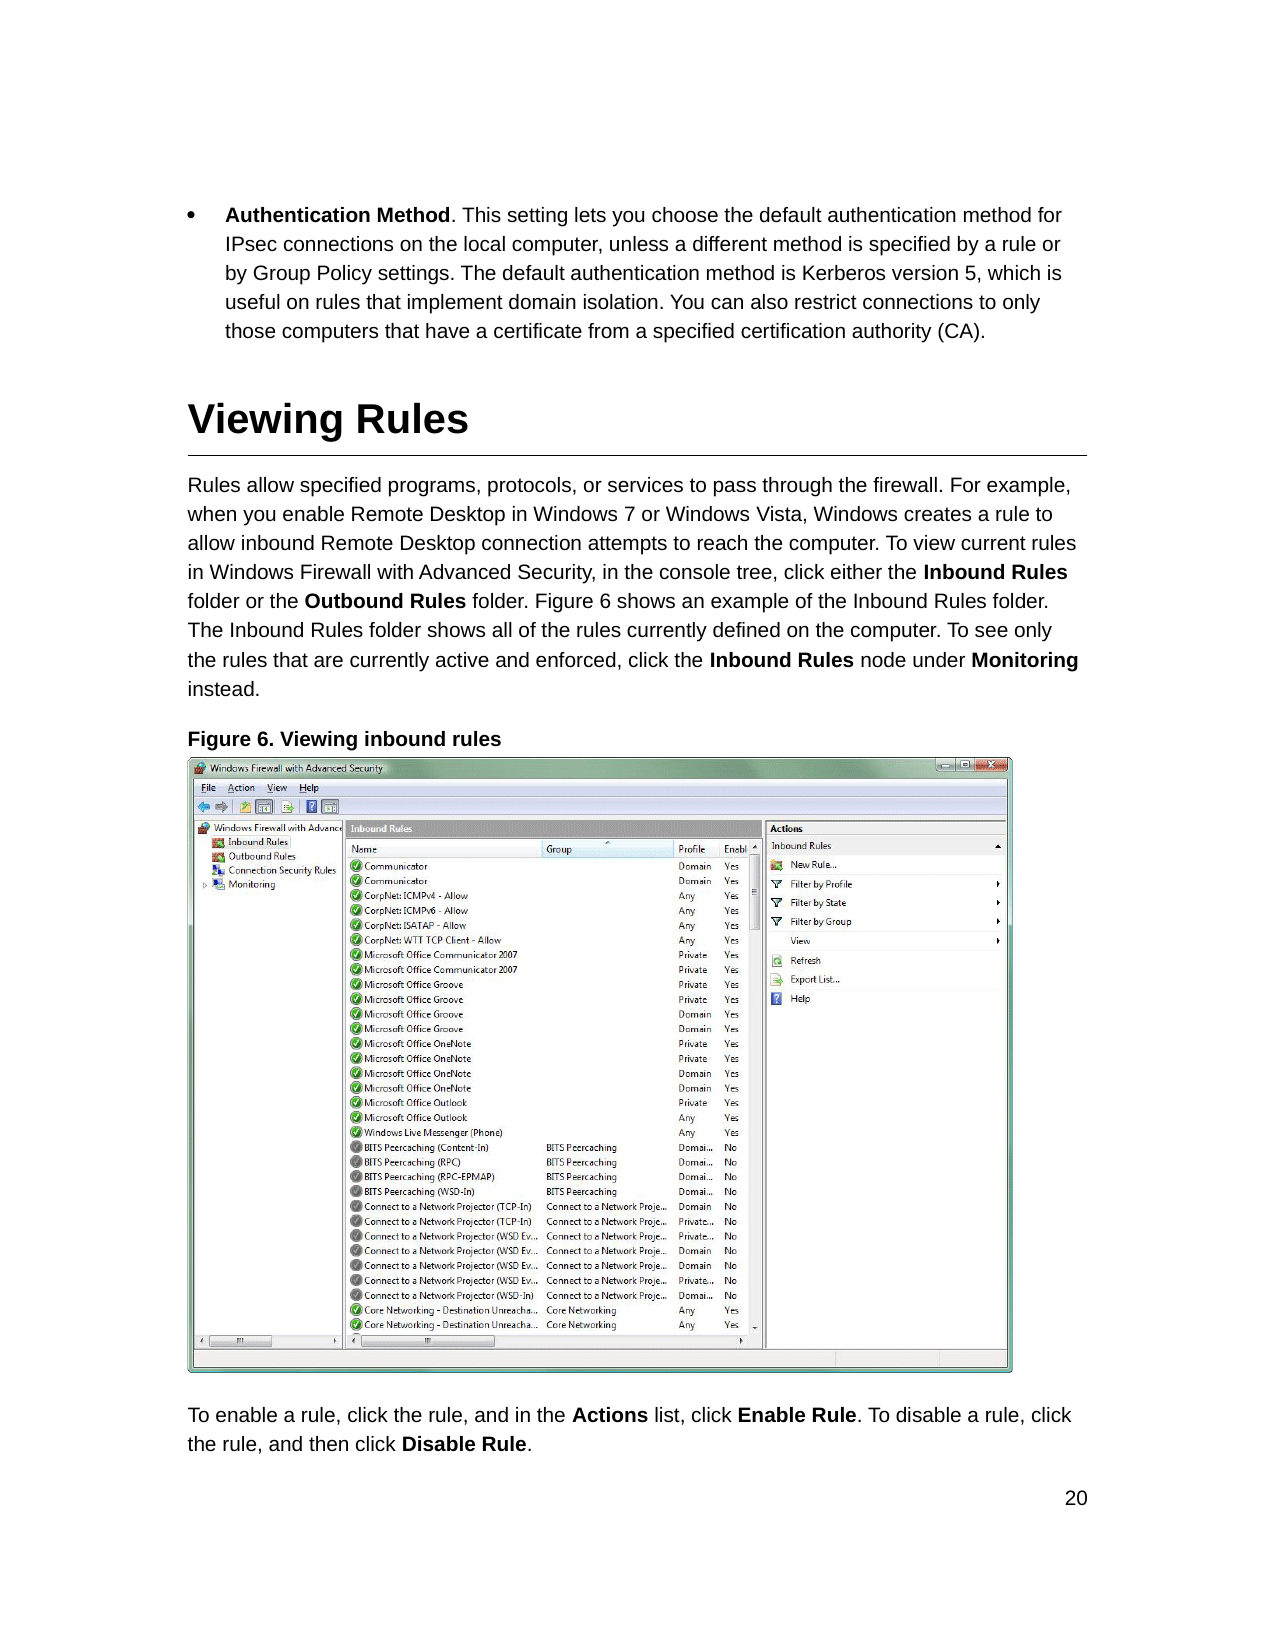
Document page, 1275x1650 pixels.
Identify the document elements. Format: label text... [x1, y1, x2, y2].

picture [187, 757, 1013, 1373]
list  Authentication Method. This setting lets you choose the default authentication method for IPsec connections on the local computer, unless a different method is specified by a rule or by Group Policy settings. The default authentication method is Kerberos version 5, which is useful on rules that implement domain isolation. You can also restrict connections to only those computers that have a certificate from a specified certification authority (CA). [187, 199, 1087, 345]
text Rules allow specified programs, protocols, or services to pass through the firewall. For example, when you enable Remote Desktop in Windows 7 or Windows Vista, Windows creates a rule to allow inbound Remote Desktop connection attempts to reach the computer. To view current rules in Windows Firewall with Advanced Security, in the console tree, click either the Inbound Rules folder or the Outbound Rules folder. Figure 6 shows an example of the Inbound Rules folder. The Inbound Rules folder shows all of the rules currently defined on the computer. To see only the rules that are currently active and enforced, click the Inbound Rules node under Monitoring instead. [187, 469, 1087, 702]
text To enable a rule, click the rule, and in the Actions list, click Enable Rule. To disable a rule, click the rule, and then click Disable Rule. [187, 1399, 1087, 1457]
text Figure 6. Viewing inbound rules [187, 727, 1087, 751]
subtitle Viewing Rules [187, 395, 1087, 456]
